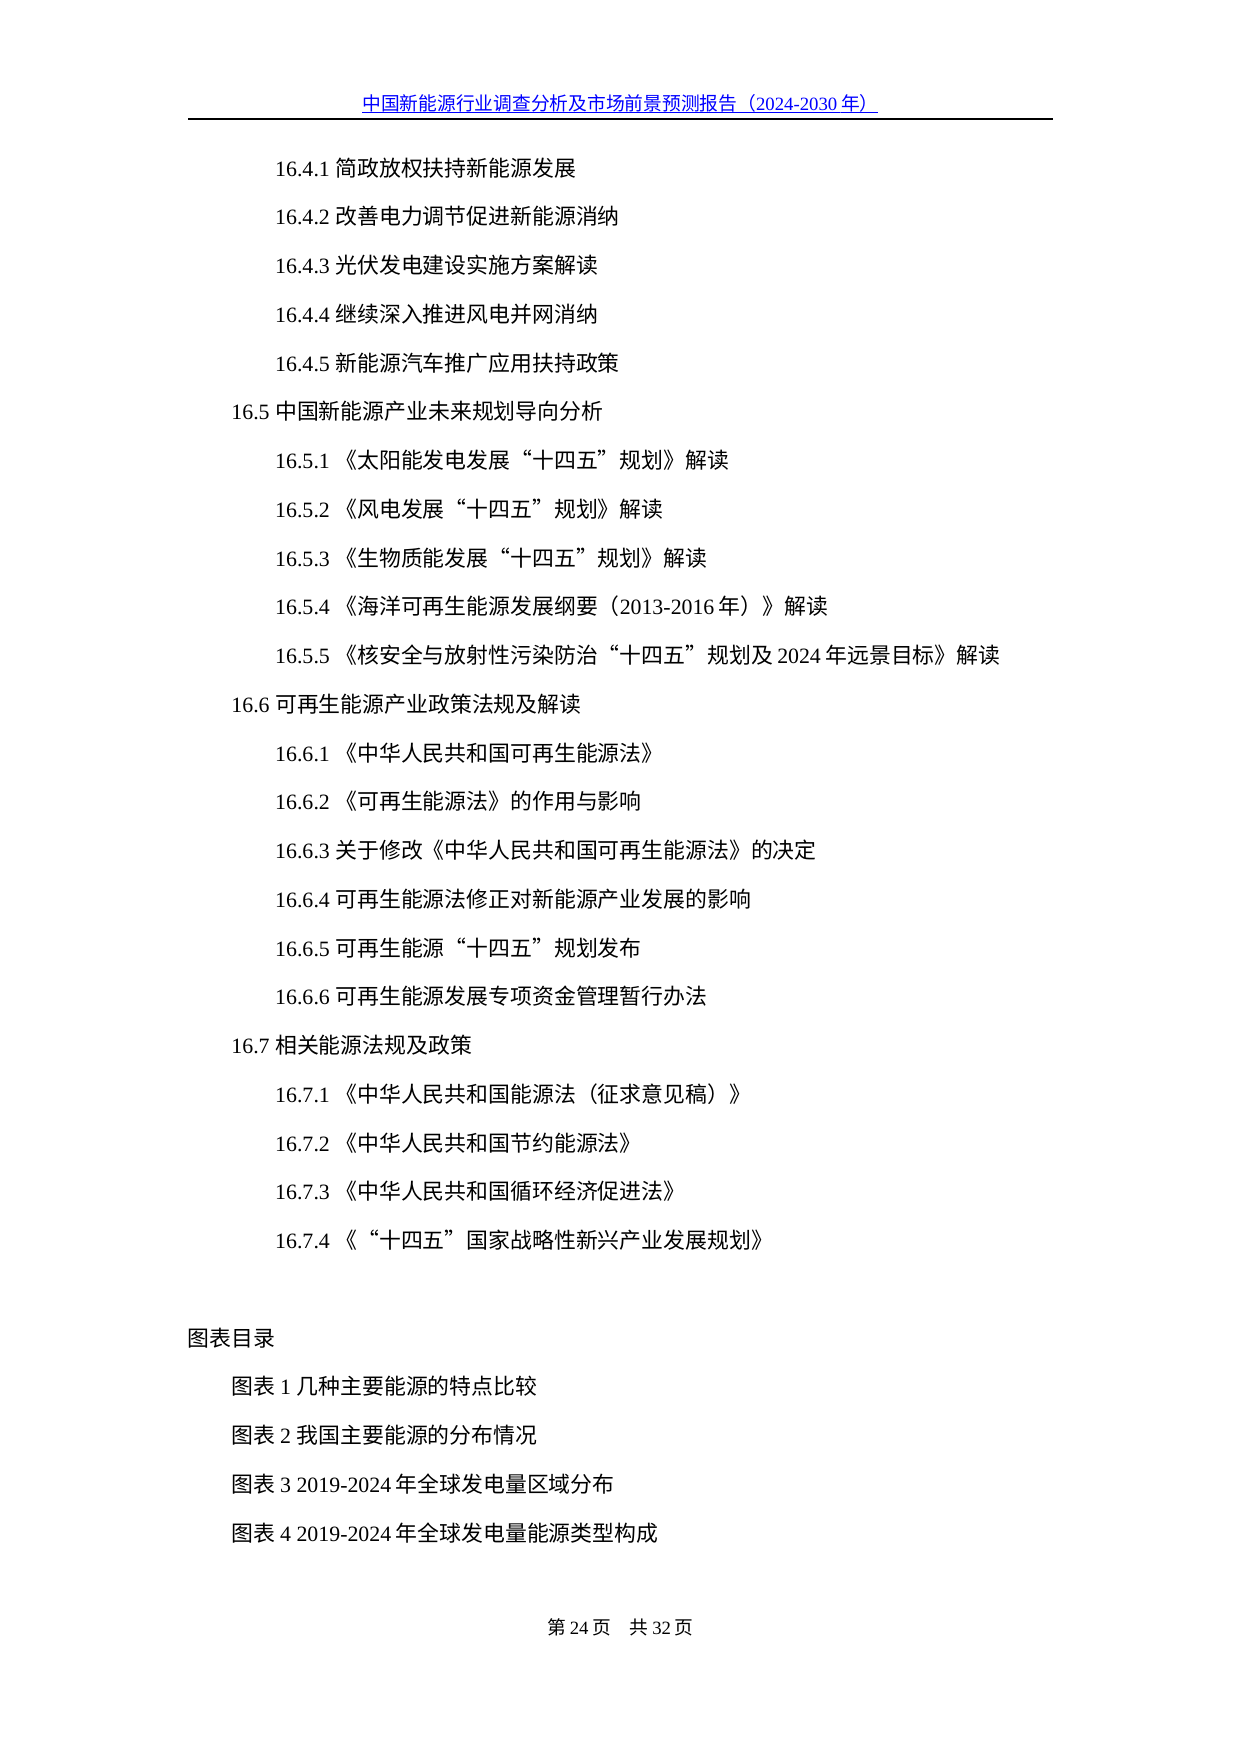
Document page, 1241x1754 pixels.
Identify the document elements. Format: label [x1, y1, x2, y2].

text [187, 150, 1053, 1548]
